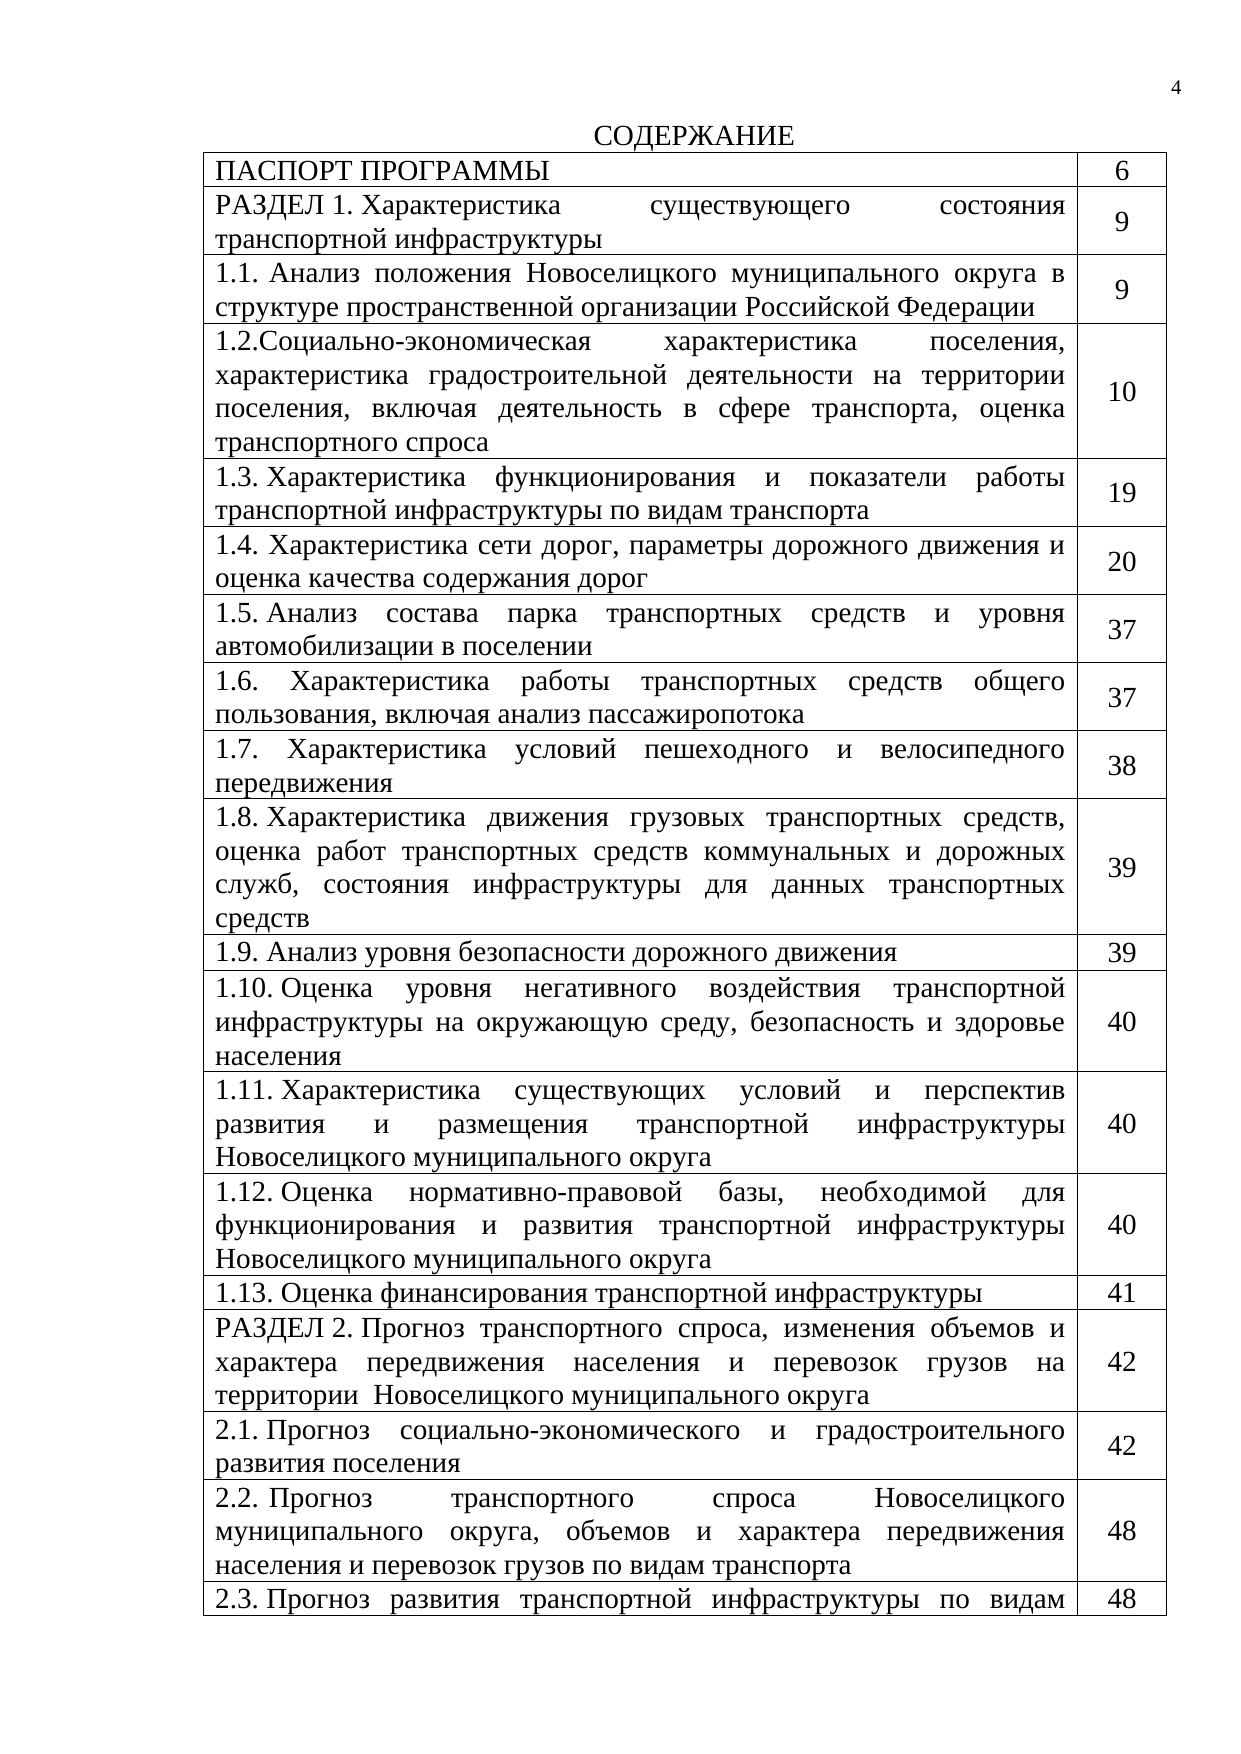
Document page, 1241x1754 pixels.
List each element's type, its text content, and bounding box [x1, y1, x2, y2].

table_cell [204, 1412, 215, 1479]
table_cell 40 [1078, 1174, 1166, 1274]
table_cell 9 [1078, 187, 1166, 254]
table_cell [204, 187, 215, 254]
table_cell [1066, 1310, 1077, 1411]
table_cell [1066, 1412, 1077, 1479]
table_cell 38 [1078, 731, 1166, 798]
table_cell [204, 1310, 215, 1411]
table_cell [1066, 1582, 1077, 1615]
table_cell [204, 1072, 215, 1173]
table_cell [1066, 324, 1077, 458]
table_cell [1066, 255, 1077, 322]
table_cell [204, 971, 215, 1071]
table_cell 40 [1078, 1072, 1166, 1173]
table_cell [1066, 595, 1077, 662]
table_cell 10 [1078, 324, 1166, 458]
table_cell 48 [1078, 1480, 1166, 1581]
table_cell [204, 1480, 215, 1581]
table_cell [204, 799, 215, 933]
table_cell 40 [1078, 971, 1166, 1071]
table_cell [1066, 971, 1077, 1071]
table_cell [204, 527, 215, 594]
table_cell 1.13. Оценка финансирования транспортной инфраструктуры [204, 1276, 1077, 1309]
table_cell 20 [1078, 527, 1166, 594]
text СОДЕРЖАНИЕ [207, 118, 1181, 152]
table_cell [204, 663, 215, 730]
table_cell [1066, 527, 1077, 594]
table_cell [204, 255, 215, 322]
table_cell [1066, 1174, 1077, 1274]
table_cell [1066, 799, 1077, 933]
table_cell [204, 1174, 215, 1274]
table_cell 37 [1078, 595, 1166, 662]
table_cell 9 [1078, 255, 1166, 322]
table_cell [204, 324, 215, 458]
table_cell 42 [1078, 1412, 1166, 1479]
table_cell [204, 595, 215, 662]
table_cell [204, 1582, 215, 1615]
table_cell 1.9. Анализ уровня безопасности дорожного движения [204, 935, 1077, 969]
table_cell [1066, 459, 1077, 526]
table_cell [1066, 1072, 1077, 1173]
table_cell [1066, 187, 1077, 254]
table_cell 42 [1078, 1310, 1166, 1411]
table_cell 37 [1078, 663, 1166, 730]
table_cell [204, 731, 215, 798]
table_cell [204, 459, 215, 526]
table_cell 19 [1078, 459, 1166, 526]
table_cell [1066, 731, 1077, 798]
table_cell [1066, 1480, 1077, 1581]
table_cell 39 [1078, 799, 1166, 933]
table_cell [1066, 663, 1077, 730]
